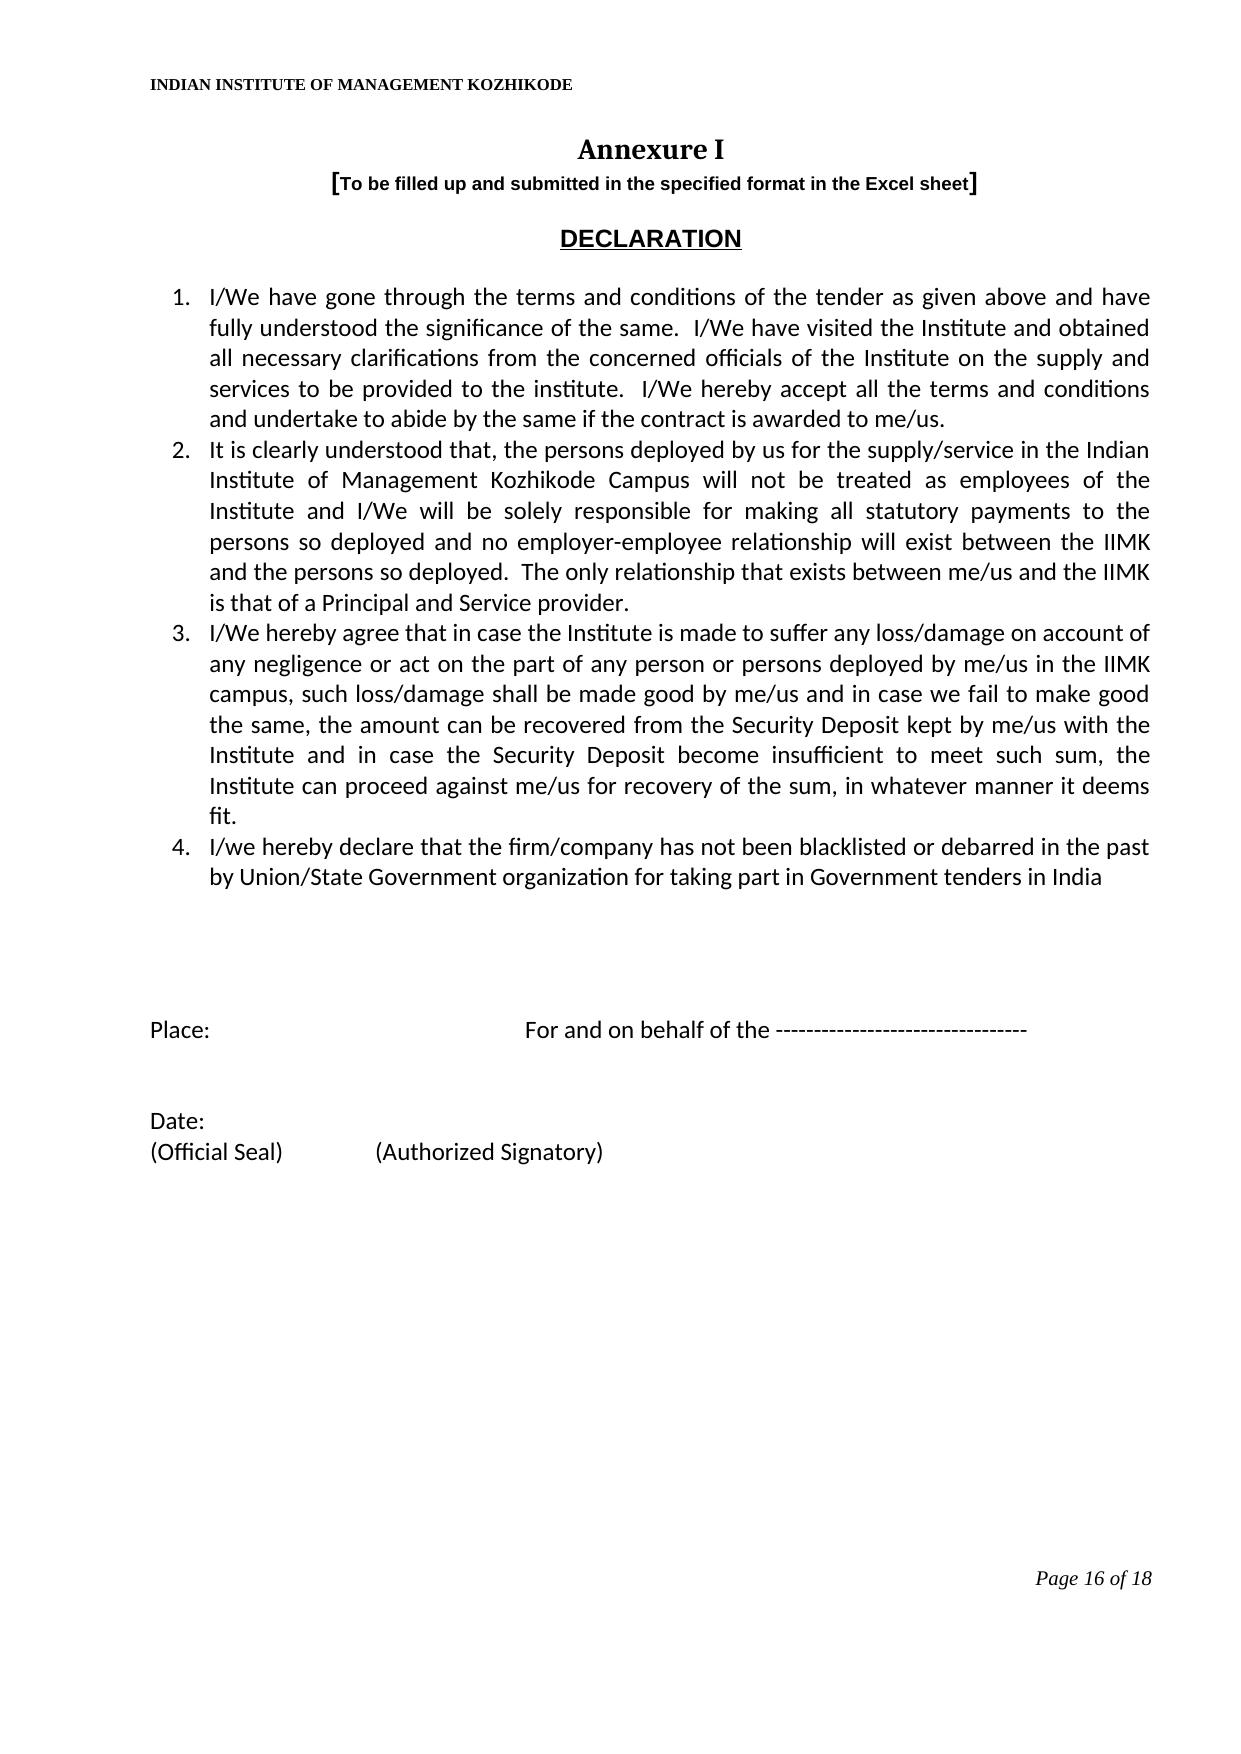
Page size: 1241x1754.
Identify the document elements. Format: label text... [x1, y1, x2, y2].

text Place: For and on behalf of the --------------------------------- [150, 1014, 1152, 1044]
text Annexure I [150, 133, 1152, 166]
text Date: [150, 1106, 1152, 1136]
list I/We have gone through the terms and conditions of the tender as given above and have fully understood the significance of the same. I/We have visited the Institute and obtained all necessary clarifications from the concerned officials of the Institute on the supply and services to be provided to the institute. I/We hereby accept all the terms and conditions and undertake to abide by the same if the contract is awarded to me/us. [172, 281, 1152, 434]
text (Official Seal) (Authorized Signatory) [150, 1136, 1152, 1167]
list I/We hereby agree that in case the Institute is made to suffer any loss/damage on account of any negligence or act on the part of any person or persons deployed by me/us in the IIMK campus, such loss/damage shall be made good by me/us and in case we fail to make good the same, the amount can be recovered from the Security Deposit kept by me/us with the Institute and in case the Security Deposit become insufficient to meet such sum, the Institute can proceed against me/us for recovery of the sum, in whatever manner it deems fit. [172, 617, 1152, 831]
text DECLARATION [150, 224, 1152, 253]
text [To be filled up and submitted in the specified format in the Excel sheet] [150, 166, 1152, 195]
list It is clearly understood that, the persons deployed by us for the supply/service in the Indian Institute of Management Kozhikode Campus will not be treated as employees of the Institute and I/We will be solely responsible for making all statutory payments to the persons so deployed and no employer-employee relationship will exist between the IIMK and the persons so deployed. The only relationship that exists between me/us and the IIMK is that of a Principal and Service provider. [172, 434, 1152, 617]
list I/we hereby declare that the firm/company has not been blacklisted or debarred in the past by Union/State Government organization for taking part in Government tenders in India [172, 831, 1152, 892]
